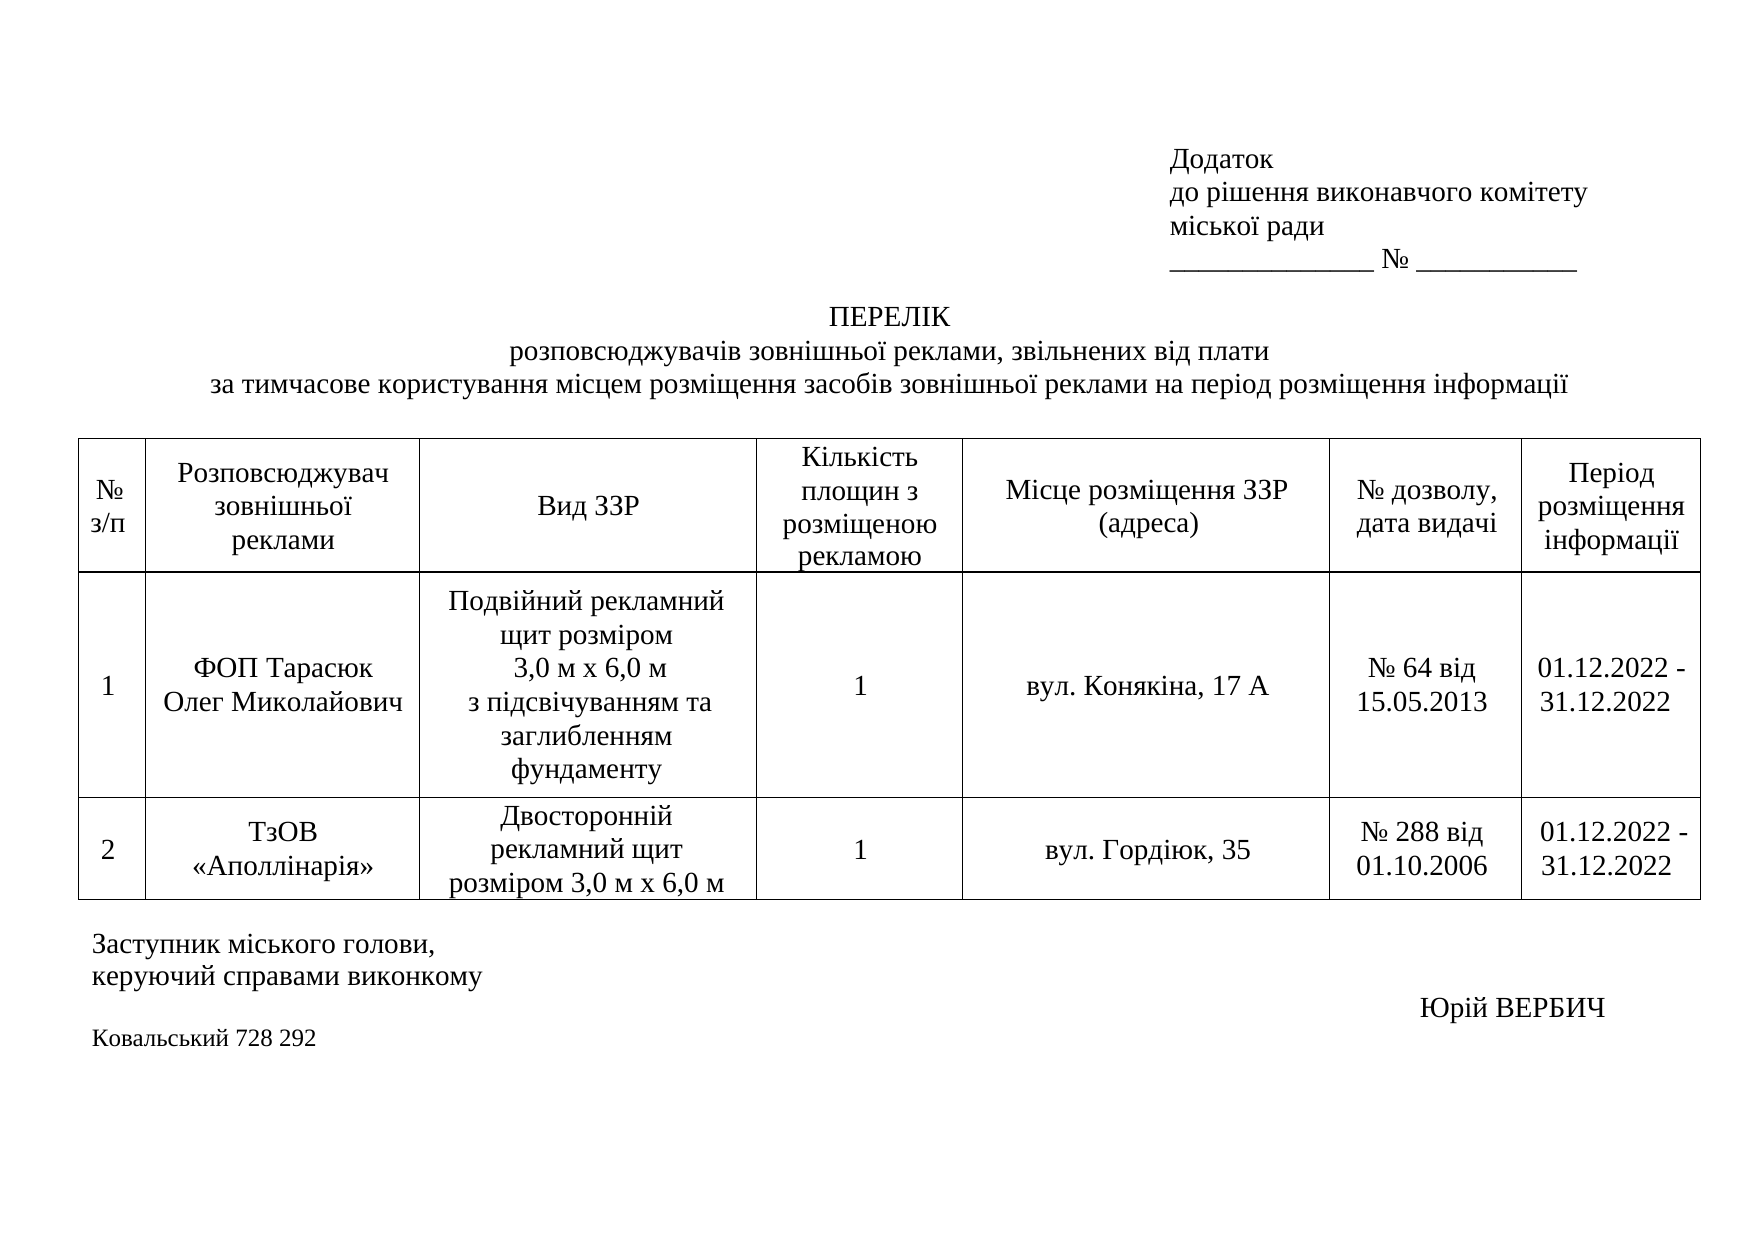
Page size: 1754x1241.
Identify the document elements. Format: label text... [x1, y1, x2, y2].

table_cell ТзОВ «Аполлінарія» [146, 798, 419, 899]
table_header Розповсюджувач зовнішньої реклами [146, 439, 419, 571]
table_header № дозволу, дата видачі [1330, 439, 1521, 571]
table_cell 1 [79, 573, 145, 797]
text ПЕРЕЛІК [92, 299, 1687, 333]
text Юрій ВЕРБИЧ [92, 992, 1687, 1023]
text Заступник міського голови, [92, 926, 1687, 960]
table_cell 01.12.2022 -31.12.2022 [1522, 798, 1700, 899]
text міської ради [1166, 208, 1580, 242]
table_cell 1 [757, 798, 962, 899]
table_cell 01.12.2022 -31.12.2022 [1522, 573, 1700, 797]
table_header Кількість площин з розміщеною рекламою [757, 439, 962, 571]
table_header № з/п [79, 439, 145, 571]
table_cell № 288 від 01.10.2006 [1330, 798, 1521, 899]
text Додаток [1166, 142, 1687, 174]
text ______________ № ___________ [1166, 242, 1687, 275]
text розповсюджувачів зовнішньої реклами, звільнених від плати [92, 333, 1687, 366]
table_cell Двосторонній рекламний щит розміром 3,0 м х 6,0 м [420, 798, 756, 899]
text Ковальський 728 292 [92, 1023, 1687, 1052]
table_cell вул. Конякіна, 17 А [963, 573, 1329, 797]
table_cell ФОП Тарасюк Олег Миколайович [146, 573, 419, 797]
table_cell 2 [79, 798, 145, 899]
table_cell 1 [757, 573, 962, 797]
table_header Період розміщення інформації [1522, 439, 1700, 571]
table_header Вид ЗЗР [420, 439, 756, 571]
text до рішення виконавчого комітету [1166, 174, 1661, 208]
text за тимчасове користування місцем розміщення засобів зовнішньої реклами на період розміщення інформації [92, 366, 1687, 400]
table_cell вул. Гордіюк, 35 [963, 798, 1329, 899]
table_cell Подвійний рекламний щит розміром 3,0 м х 6,0 м з підсвічуванням та заглибленням фундаменту [420, 573, 756, 797]
table_header Місце розміщення ЗЗР (адреса) [963, 439, 1329, 571]
table_cell № 64 від 15.05.2013 [1330, 573, 1521, 797]
text керуючий справами виконкому [92, 960, 1687, 992]
